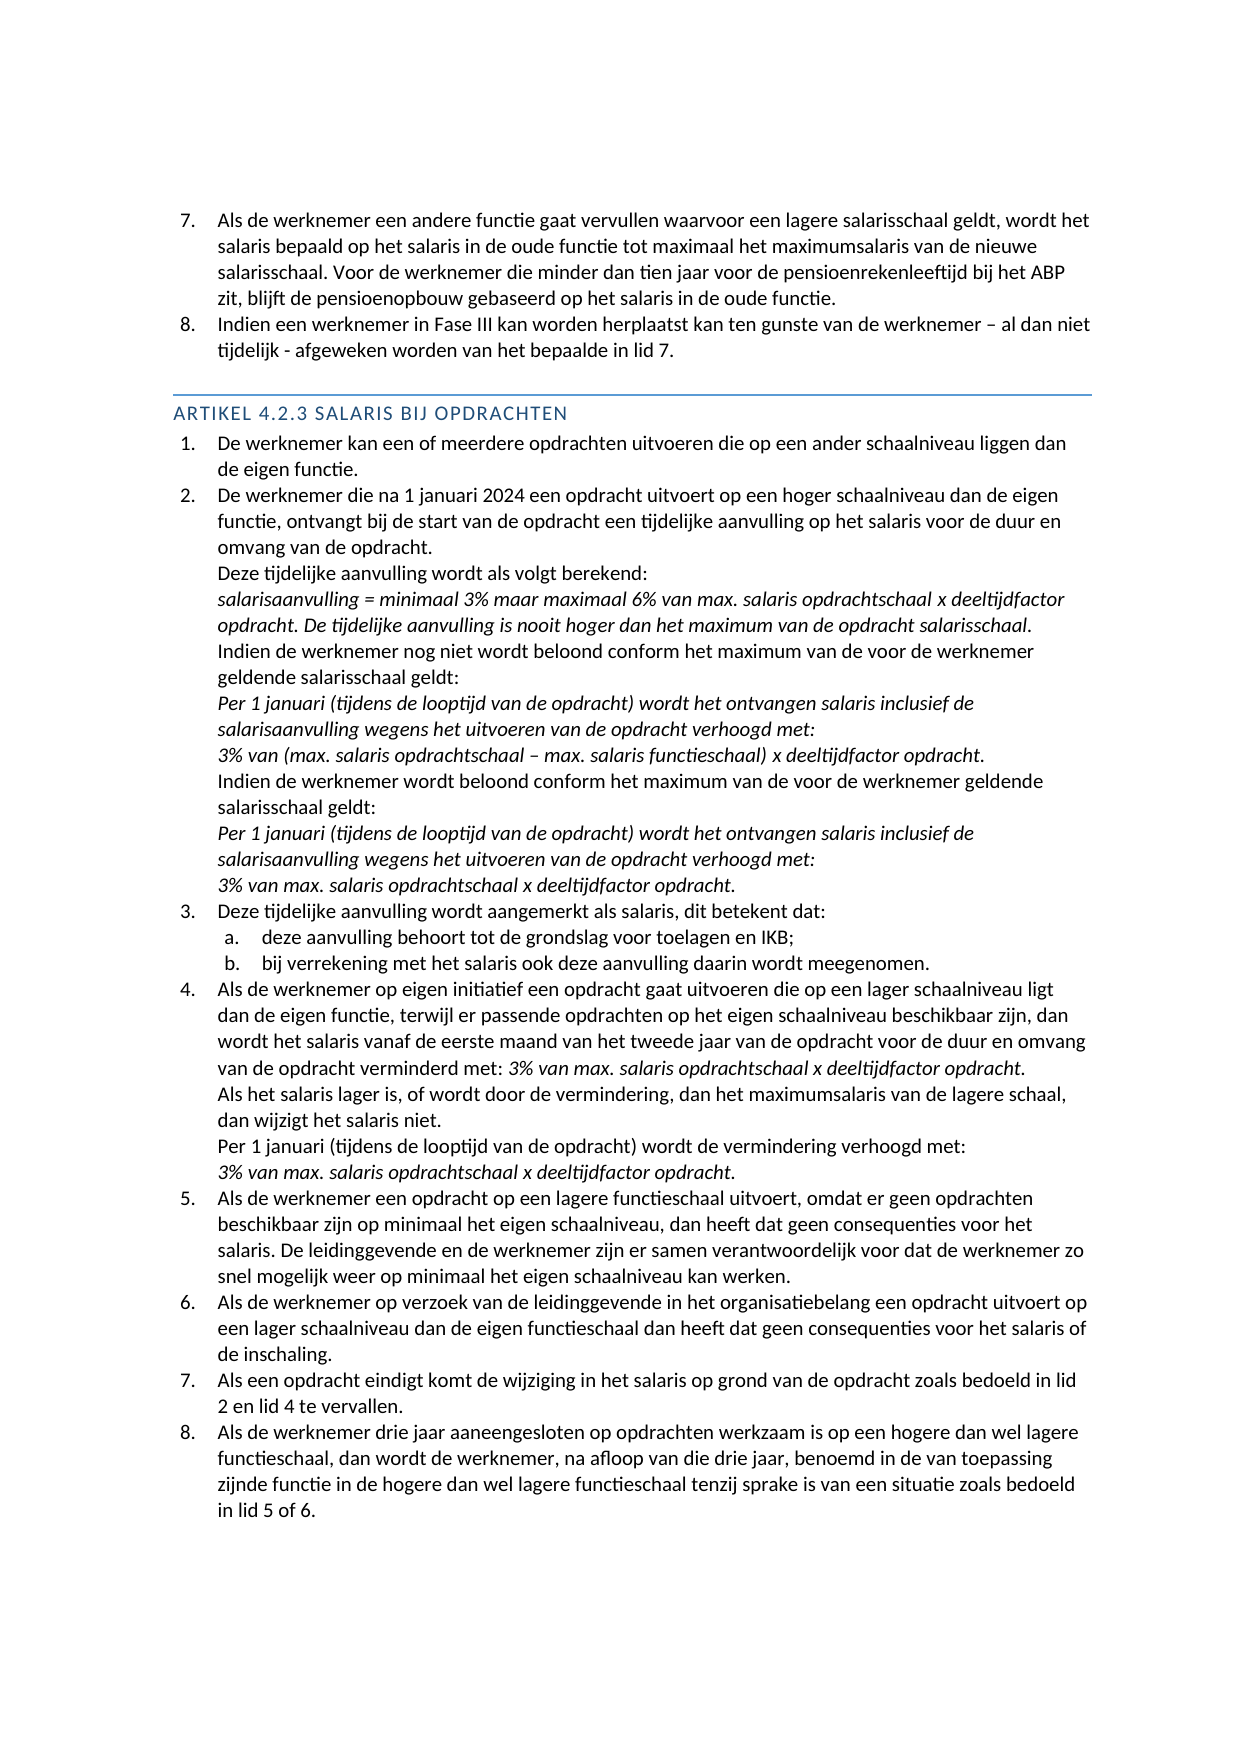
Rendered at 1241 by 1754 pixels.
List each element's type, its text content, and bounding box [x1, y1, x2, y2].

list 3% van (max. salaris opdrachtschaal – max. salaris functieschaal) x deeltijdfactor opdracht. [217, 742, 1092, 768]
list bij verrekening met het salaris ook deze aanvulling daarin wordt meegenomen. [224, 950, 1092, 976]
list Als het salaris lager is, of wordt door de vermindering, dan het maximumsalaris van de lagere schaal, dan wijzigt het salaris niet. [217, 1080, 1092, 1132]
list salarisaanvulling = minimaal 3% maar maximaal 6% van max. salaris opdrachtschaal x deeltijdfactor opdracht. De tijdelijke aanvulling is nooit hoger dan het maximum van de opdracht salarisschaal. [217, 585, 1092, 637]
list Per 1 januari (tijdens de looptijd van de opdracht) wordt het ontvangen salaris inclusief de salarisaanvulling wegens het uitvoeren van de opdracht verhoogd met: [217, 689, 1092, 742]
list 3% van max. salaris opdrachtschaal x deeltijdfactor opdracht. [217, 872, 1092, 898]
list 3% van max. salaris opdrachtschaal x deeltijdfactor opdracht. [217, 1158, 1092, 1184]
list Indien de werknemer nog niet wordt beloond conform het maximum van de voor de werknemer geldende salarisschaal geldt: [217, 637, 1092, 689]
list Als de werknemer op verzoek van de leidinggevende in het organisatiebelang een opdracht uitvoert op een lager schaalniveau dan de eigen functieschaal dan heeft dat geen consequenties voor het salaris of de inschaling. [180, 1288, 1092, 1367]
list Als de werknemer drie jaar aaneengesloten op opdrachten werkzaam is op een hogere dan wel lagere functieschaal, dan wordt de werknemer, na afloop van die drie jaar, benoemd in de van toepassing zijnde functie in de hogere dan wel lagere functieschaal tenzij sprake is van een situatie zoals bedoeld in lid 5 of 6. [180, 1419, 1092, 1523]
list Deze tijdelijke aanvulling wordt als volgt berekend: [217, 559, 1092, 585]
list Als de werknemer een opdracht op een lagere functieschaal uitvoert, omdat er geen opdrachten beschikbaar zijn op minimaal het eigen schaalniveau, dan heeft dat geen consequenties voor het salaris. De leidinggevende en de werknemer zijn er samen verantwoordelijk voor dat de werknemer zo snel mogelijk weer op minimaal het eigen schaalniveau kan werken. [180, 1184, 1092, 1288]
subtitle ARTIKEL 4.2.3 SALARIS BIJ OPDRACHTEN [173, 396, 1092, 425]
list Indien de werknemer wordt beloond conform het maximum van de voor de werknemer geldende salarisschaal geldt: [217, 768, 1092, 820]
list Als de werknemer op eigen initiatief een opdracht gaat uitvoeren die op een lager schaalniveau ligt dan de eigen functie, terwijl er passende opdrachten op het eigen schaalniveau beschikbaar zijn, dan wordt het salaris vanaf de eerste maand van het tweede jaar van de opdracht voor de duur en omvang van de opdracht verminderd met: 3% van max. salaris opdrachtschaal x deeltijdfactor opdracht. [180, 976, 1092, 1080]
list deze aanvulling behoort tot de grondslag voor toelagen en IKB; [224, 924, 1092, 950]
list De werknemer kan een of meerdere opdrachten uitvoeren die op een ander schaalniveau liggen dan de eigen functie. [180, 429, 1092, 481]
list Per 1 januari (tijdens de looptijd van de opdracht) wordt het ontvangen salaris inclusief de salarisaanvulling wegens het uitvoeren van de opdracht verhoogd met: [217, 820, 1092, 872]
list De werknemer die na 1 januari 2024 een opdracht uitvoert op een hoger schaalniveau dan de eigen functie, ontvangt bij de start van de opdracht een tijdelijke aanvulling op het salaris voor de duur en omvang van de opdracht. [180, 481, 1092, 559]
list Als een opdracht eindigt komt de wijziging in het salaris op grond van de opdracht zoals bedoeld in lid 2 en lid 4 te vervallen. [180, 1367, 1092, 1419]
list Deze tijdelijke aanvulling wordt aangemerkt als salaris, dit betekent dat: [180, 898, 1092, 924]
list Per 1 januari (tijdens de looptijd van de opdracht) wordt de vermindering verhoogd met: [217, 1132, 1092, 1158]
list Indien een werknemer in Fase III kan worden herplaatst kan ten gunste van de werknemer – al dan niet tijdelijk - afgeweken worden van het bepaalde in lid 7. [180, 311, 1092, 363]
list Als de werknemer een andere functie gaat vervullen waarvoor een lagere salarisschaal geldt, wordt het salaris bepaald op het salaris in de oude functie tot maximaal het maximumsalaris van de nieuwe salarisschaal. Voor de werknemer die minder dan tien jaar voor de pensioenrekenleeftijd bij het ABP zit, blijft de pensioenopbouw gebaseerd op het salaris in de oude functie. [180, 207, 1092, 311]
